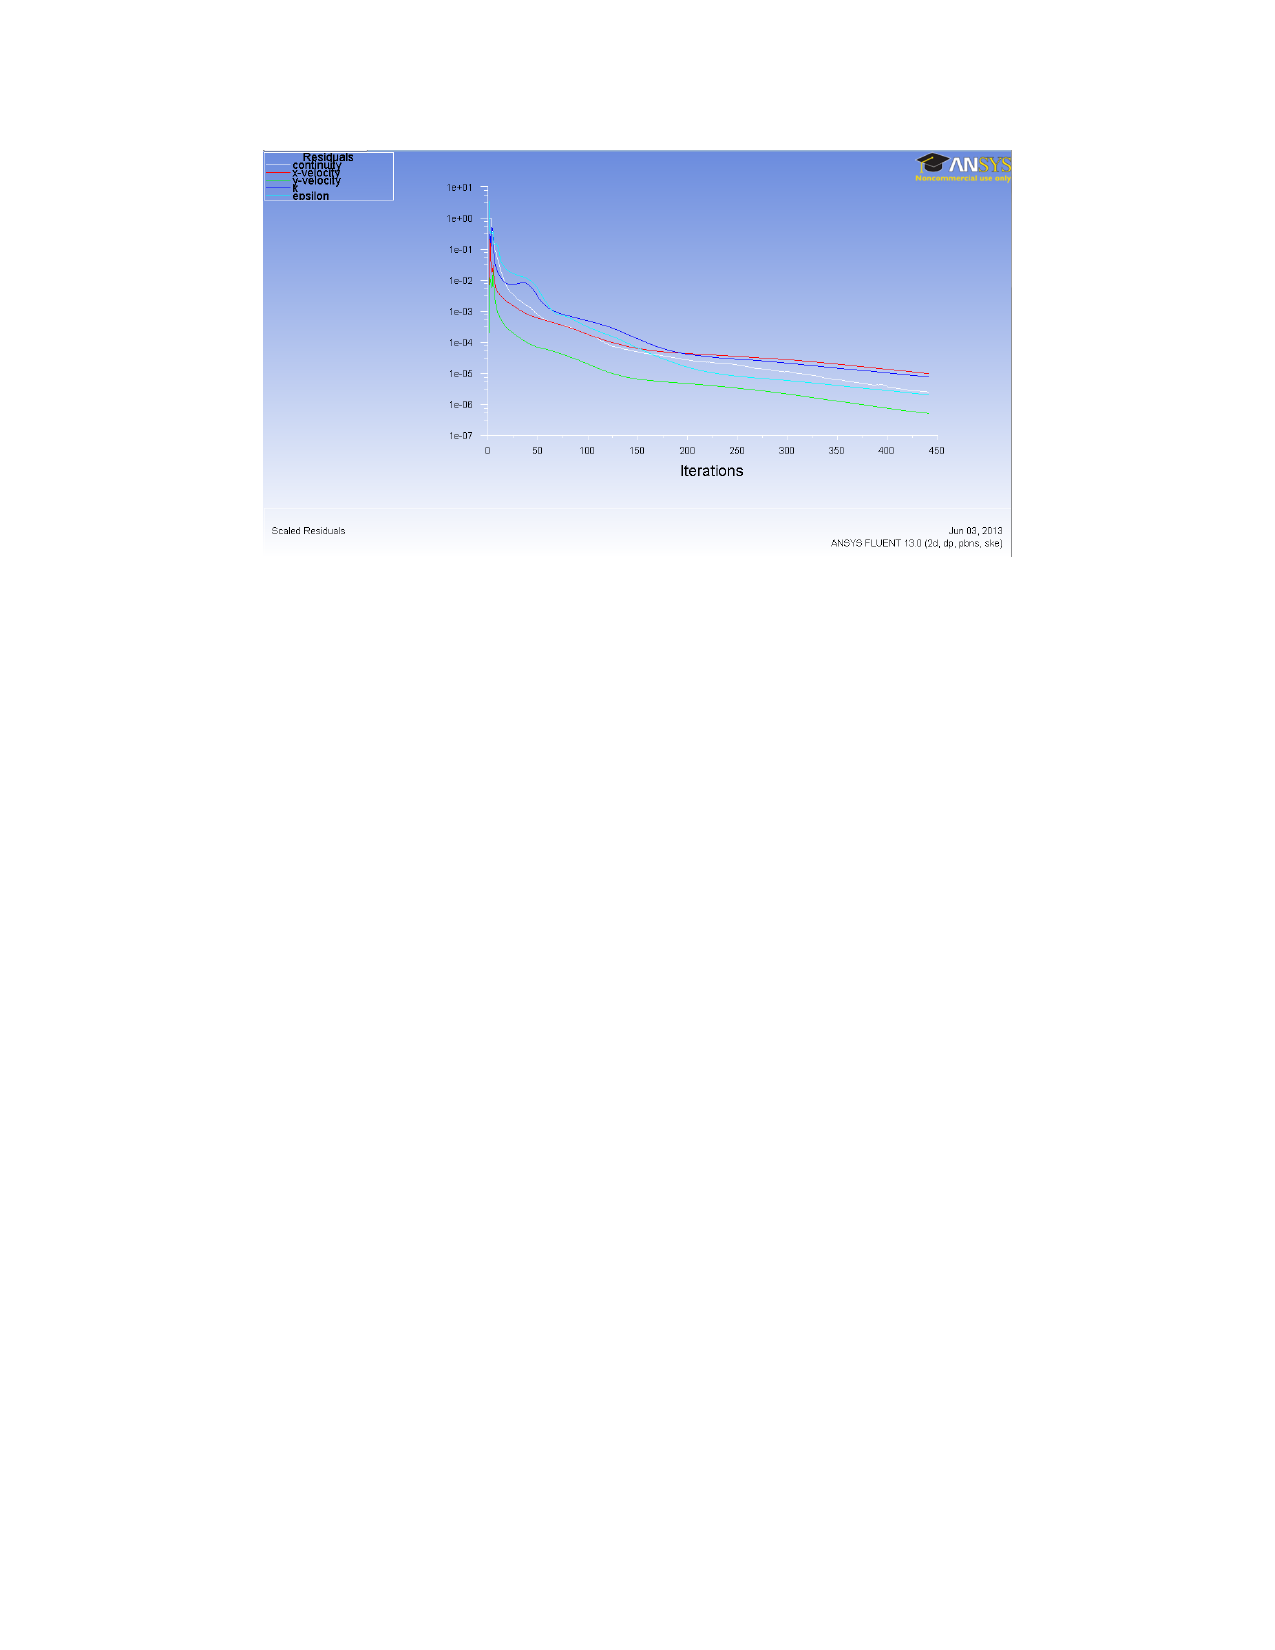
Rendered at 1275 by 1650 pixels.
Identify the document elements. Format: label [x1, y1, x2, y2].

picture [263, 150, 1012, 557]
